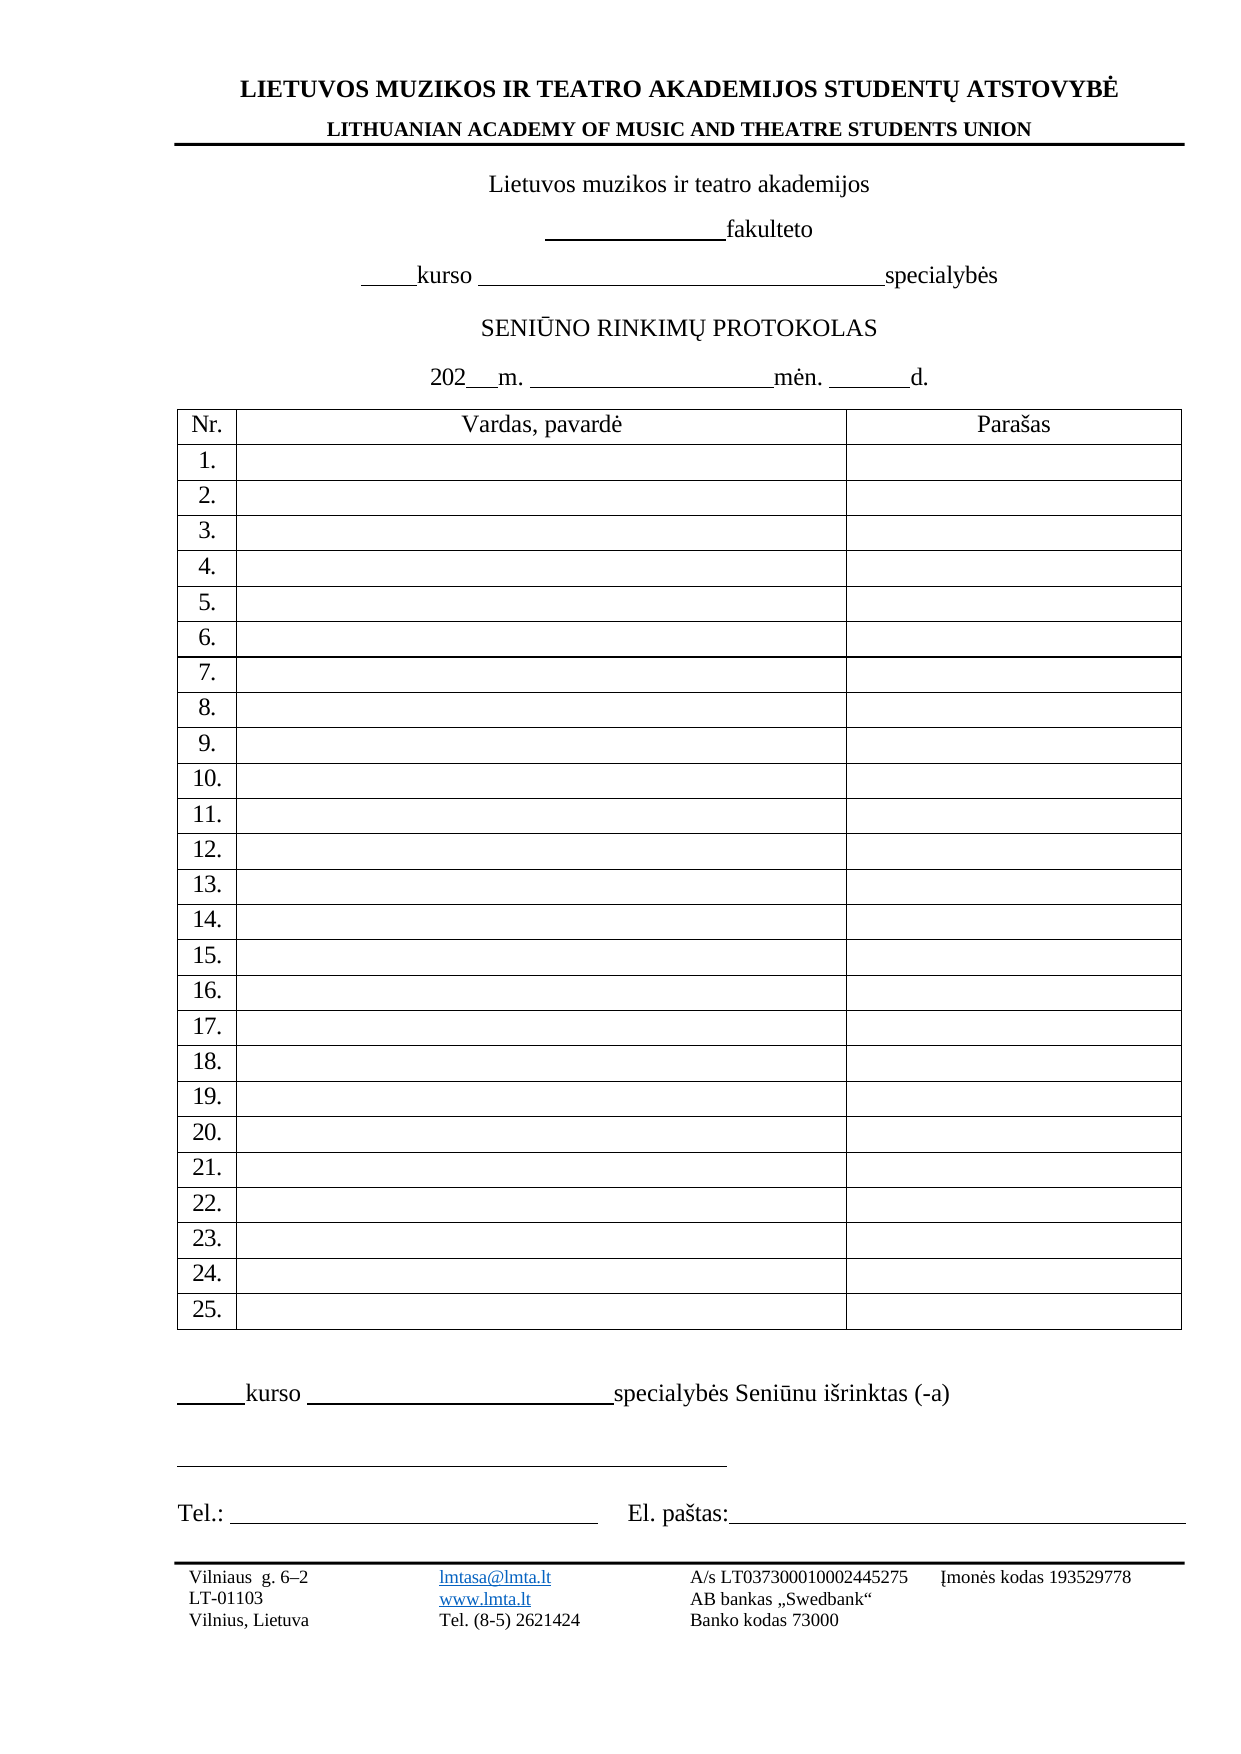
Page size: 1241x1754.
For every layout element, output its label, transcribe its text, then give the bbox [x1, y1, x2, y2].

table_cell [847, 587, 1181, 621]
table_cell [847, 905, 1181, 939]
table_cell 10. [178, 764, 236, 798]
table_cell [847, 1046, 1181, 1081]
table_cell [237, 516, 846, 550]
table_cell [237, 1153, 846, 1187]
table_cell [847, 976, 1181, 1010]
table_cell [237, 764, 846, 798]
table_cell 12. [178, 834, 236, 868]
table_cell 7. [178, 658, 236, 692]
table_cell 11. [178, 799, 236, 833]
table_cell [237, 834, 846, 868]
table_cell 16. [178, 976, 236, 1010]
table_cell [847, 1188, 1181, 1222]
table_cell [847, 834, 1181, 868]
text fakulteto [162, 214, 1196, 243]
table_cell [237, 1011, 846, 1045]
table_cell [847, 1153, 1181, 1187]
table_cell [847, 870, 1181, 904]
table_cell 17. [178, 1011, 236, 1045]
table_cell [847, 658, 1181, 692]
text Lietuvos muzikos ir teatro akademijos [163, 169, 1195, 197]
table_cell 3. [178, 516, 236, 550]
table_cell [237, 1046, 846, 1081]
text lmtasa@lmta.lt www.lmta.lt [439, 1566, 585, 1609]
table_cell [847, 622, 1181, 656]
table_cell [237, 870, 846, 904]
text Įmonės kodas 193529778 [940, 1566, 1196, 1588]
table_cell 5. [178, 587, 236, 621]
table_cell 15. [178, 940, 236, 975]
table_cell [847, 1294, 1181, 1328]
table_header Parašas [847, 410, 1181, 444]
table_cell [847, 516, 1181, 550]
table_cell [847, 551, 1181, 586]
table_cell [237, 693, 846, 727]
table_cell [237, 551, 846, 586]
table_cell [847, 445, 1181, 479]
table_header Vardas, pavardė [237, 410, 846, 444]
table_cell [237, 799, 846, 833]
table_cell 13. [178, 870, 236, 904]
table_cell [847, 799, 1181, 833]
table_cell [847, 764, 1181, 798]
text A/s LT037300010002445275 [690, 1566, 912, 1588]
table_cell [847, 728, 1181, 763]
table_cell 23. [178, 1223, 236, 1258]
table_cell [237, 1082, 846, 1116]
table_cell [847, 1223, 1181, 1258]
table_cell [237, 1117, 846, 1152]
table_cell [237, 445, 846, 479]
text kurso specialybės SENIŪNO RINKIMŲ PROTOKOLAS [359, 260, 999, 342]
table_cell 9. [178, 728, 236, 763]
table_cell 6. [178, 622, 236, 656]
table_cell 2. [178, 481, 236, 515]
table_cell [237, 658, 846, 692]
table_cell [847, 940, 1181, 975]
table_cell 19. [178, 1082, 236, 1116]
table_cell [847, 1259, 1181, 1293]
table_cell 25. [178, 1294, 236, 1328]
table_cell [237, 728, 846, 763]
text Tel. (8-5) 2621424 [439, 1609, 585, 1631]
table_cell 1. [178, 445, 236, 479]
table_cell [237, 905, 846, 939]
table_cell [237, 1259, 846, 1293]
table_cell 24. [178, 1259, 236, 1293]
table_cell [237, 481, 846, 515]
table_cell 4. [178, 551, 236, 586]
text Vilniaus g. 6–2 LT-01103 [188, 1566, 314, 1609]
table_cell 14. [178, 905, 236, 939]
table_cell [237, 1294, 846, 1328]
table_cell 22. [178, 1188, 236, 1222]
table_cell [237, 1188, 846, 1222]
table_cell [847, 693, 1181, 727]
table_cell [237, 940, 846, 975]
table_cell [847, 1117, 1181, 1152]
table_cell [847, 1082, 1181, 1116]
table_cell 18. [178, 1046, 236, 1081]
table_cell [847, 1011, 1181, 1045]
table_cell 8. [178, 693, 236, 727]
table_header Nr. [178, 410, 236, 444]
table_cell 20. [178, 1117, 236, 1152]
text kurso specialybės Seniūnu išrinktas (-a) [177, 1378, 1196, 1407]
table_cell [237, 622, 846, 656]
text Vilnius, Lietuva [188, 1609, 318, 1631]
table_cell 21. [178, 1153, 236, 1187]
text AB bankas „Swedbank“ Banko kodas 73000 [690, 1588, 912, 1631]
table_cell [847, 481, 1181, 515]
table_cell [237, 587, 846, 621]
text 202 m. mėn. d. [163, 367, 1196, 389]
text Tel.: El. paštas: [177, 1498, 1196, 1527]
table_cell [237, 1223, 846, 1258]
table_cell [237, 976, 846, 1010]
